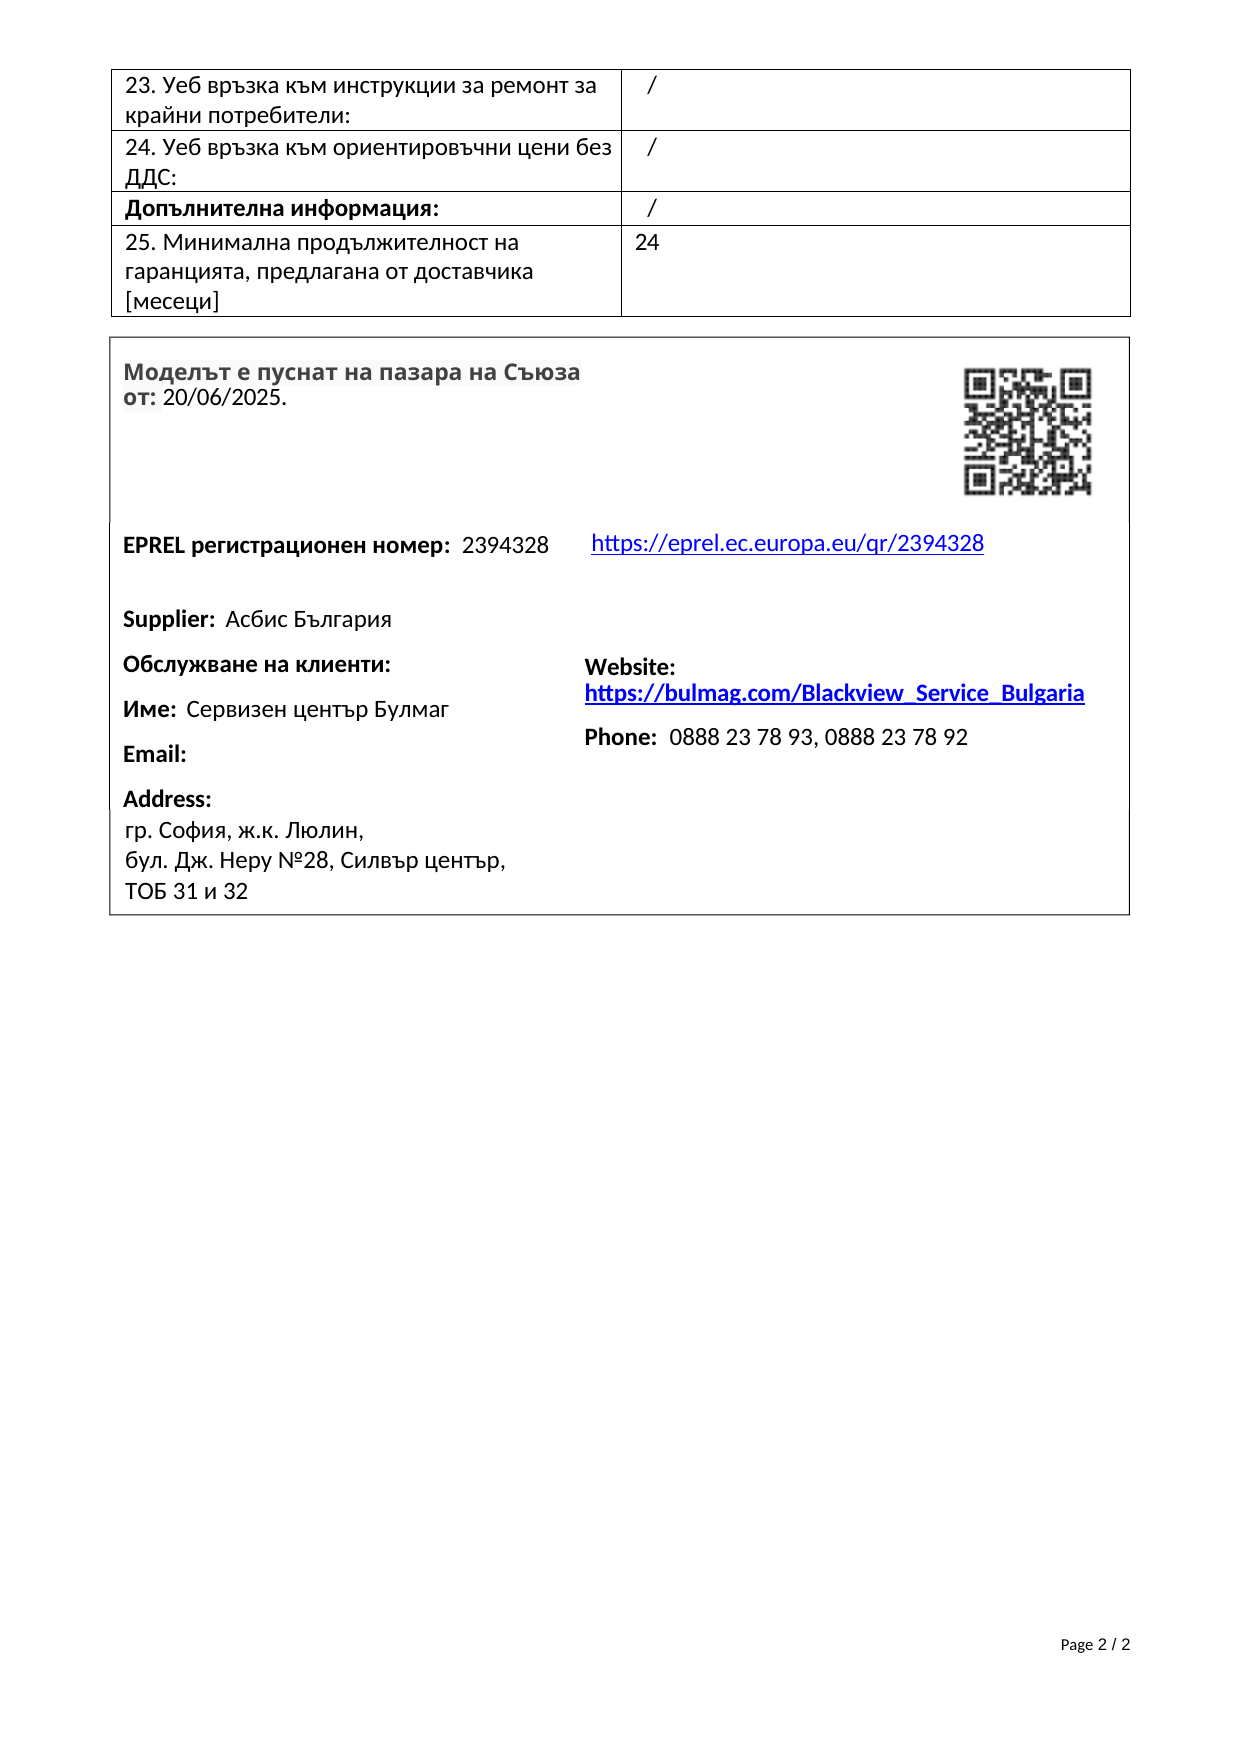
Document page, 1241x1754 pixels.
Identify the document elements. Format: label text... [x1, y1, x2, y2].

picture [957, 361, 1099, 502]
table_cell 24. Уеб връзка към ориентировъчни цени без ДДС: [112, 131, 621, 191]
table_cell / [622, 131, 1130, 191]
table_cell 25. Минимална продължителност на гаранцията, предлагана от доставчика [месеци] [112, 226, 621, 316]
table_header / [622, 70, 1130, 130]
table_cell Допълнителна информация: [112, 192, 621, 225]
table_cell 24 [622, 226, 1130, 316]
table_header 23. Уеб връзка към инструкции за ремонт за крайни потребители: [112, 70, 621, 130]
table_cell / [622, 192, 1130, 225]
